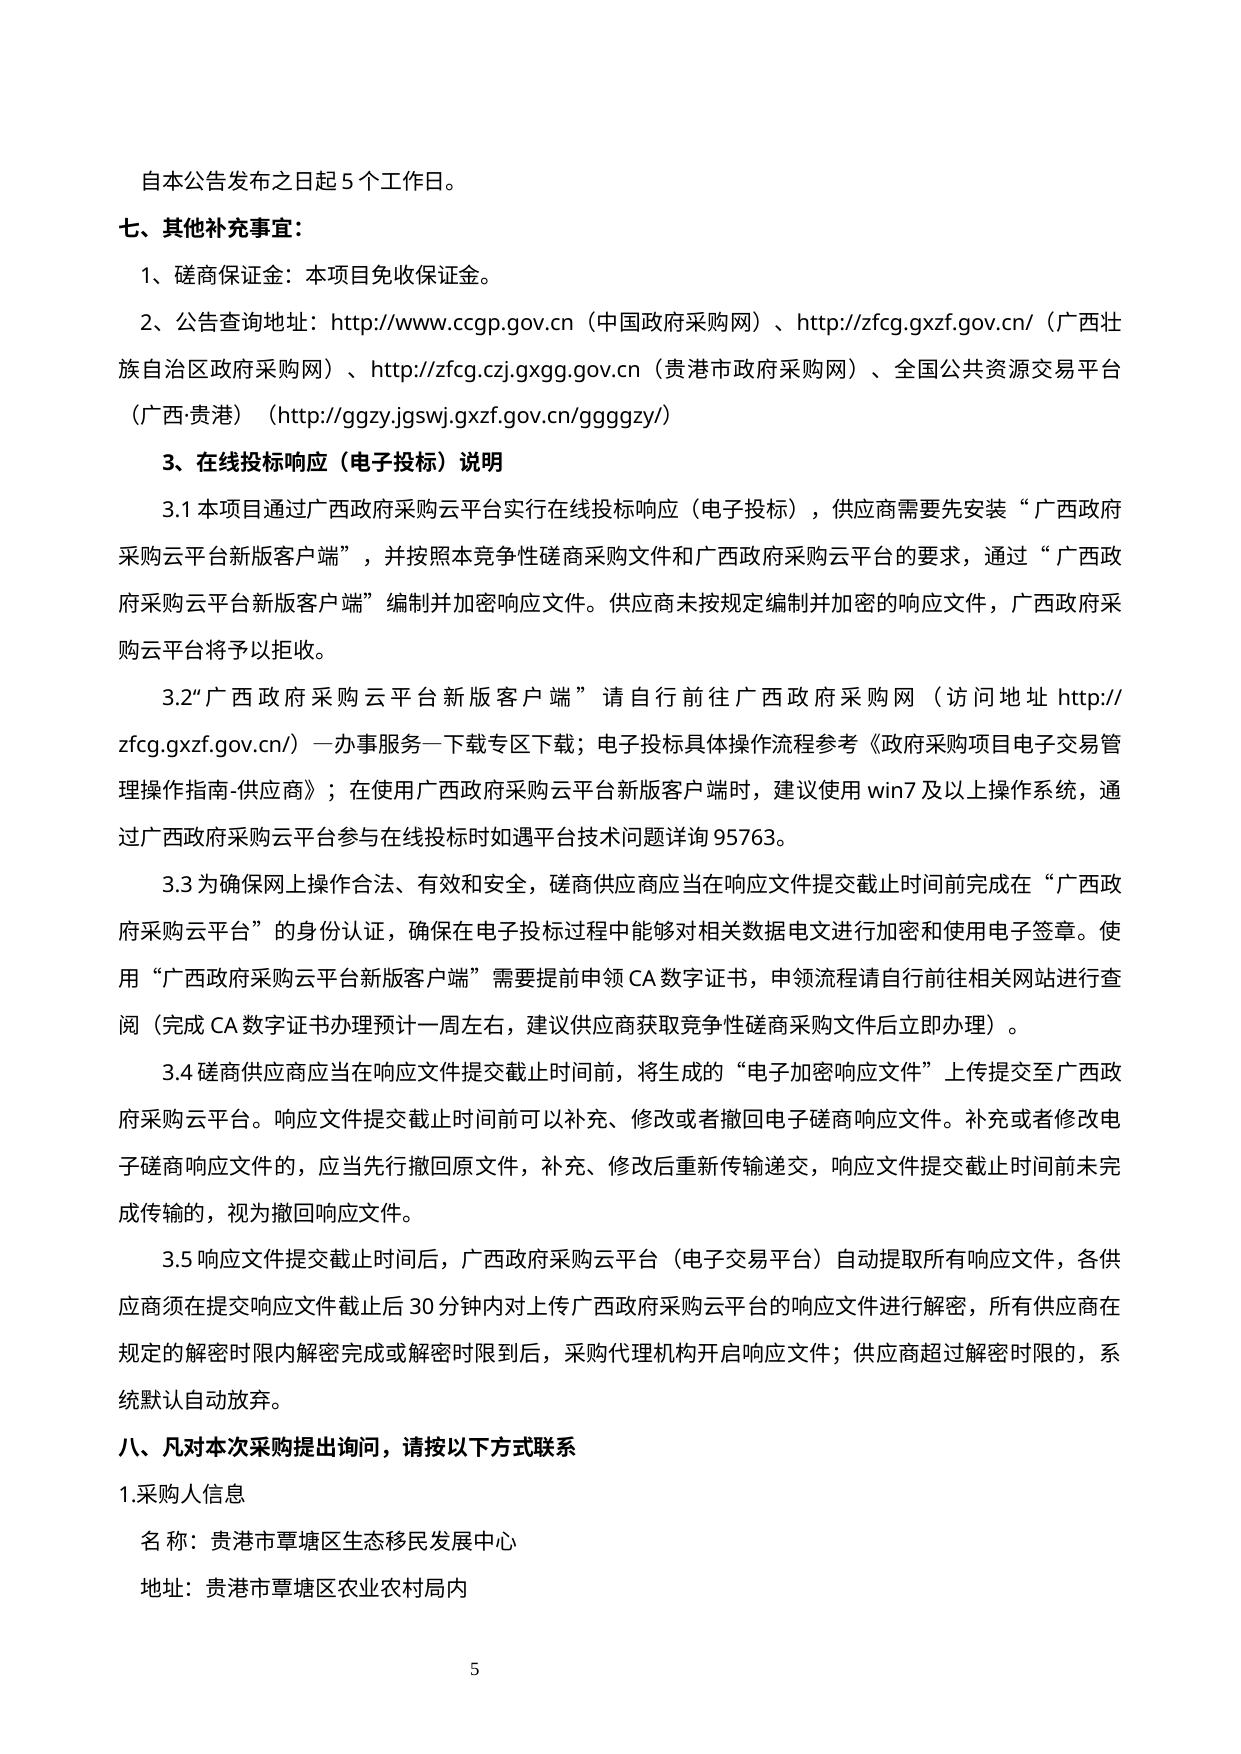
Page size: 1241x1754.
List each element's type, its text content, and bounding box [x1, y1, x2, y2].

text 3.2“广西政府采购云平台新版客户端”请自行前往广西政府采购网（访问地址http://zfcg.gxzf.gov.cn/）—办事服务—下载专区下载；电子投标具体操作流程参考《政府采购项目电子交易管理操作指南-供应商》；在使用广西政府采购云平台新版客户端时，建议使用win7及以上操作系统，通过广西政府采购云平台参与在线投标时如遇平台技术问题详询95763。 [118, 665, 1122, 852]
text 3.3为确保网上操作合法、有效和安全，磋商供应商应当在响应文件提交截止时间前完成在“广西政府采购云平台”的身份认证，确保在电子投标过程中能够对相关数据电文进行加密和使用电子签章。使用“广西政府采购云平台新版客户端”需要提前申领CA数字证书，申领流程请自行前往相关网站进行查阅（完成CA数字证书办理预计一周左右，建议供应商获取竞争性磋商采购文件后立即办理）。 [118, 852, 1122, 1040]
text 名 称：贵港市覃塘区生态移民发展中心 [118, 1508, 1122, 1555]
text 3、在线投标响应（电子投标）说明 [118, 430, 1122, 477]
text 3.1本项目通过广西政府采购云平台实行在线投标响应（电子投标），供应商需要先安装“ 广西政府采购云平台新版客户端”，并按照本竞争性磋商采购文件和广西政府采购云平台的要求，通过“ 广西政府采购云平台新版客户端”编制并加密响应文件。供应商未按规定编制并加密的响应文件，广西政府采购云平台将予以拒收。 [118, 477, 1122, 665]
text 1.采购人信息 [118, 1462, 1122, 1508]
text 2、公告查询地址：http://www.ccgp.gov.cn（中国政府采购网）、http://zfcg.gxzf.gov.cn/（广西壮族自治区政府采购网）、http://zfcg.czj.gxgg.gov.cn（贵港市政府采购网）、全国公共资源交易平台（广西·贵港）（http://ggzy.jgswj.gxzf.gov.cn/ggggzy/） [118, 290, 1122, 430]
text 七、其他补充事宜： [118, 196, 1122, 243]
text 1、磋商保证金：本项目免收保证金。 [118, 243, 1122, 290]
text 自本公告发布之日起5个工作日。 [118, 149, 1122, 196]
text 地址：贵港市覃塘区农业农村局内 [118, 1555, 1122, 1602]
text 3.4磋商供应商应当在响应文件提交截止时间前，将生成的“电子加密响应文件”上传提交至广西政府采购云平台。响应文件提交截止时间前可以补充、修改或者撤回电子磋商响应文件。补充或者修改电子磋商响应文件的，应当先行撤回原文件，补充、修改后重新传输递交，响应文件提交截止时间前未完成传输的，视为撤回响应文件。 [118, 1040, 1122, 1227]
text 八、凡对本次采购提出询问，请按以下方式联系 [118, 1415, 1122, 1462]
text 3.5响应文件提交截止时间后，广西政府采购云平台（电子交易平台）自动提取所有响应文件，各供应商须在提交响应文件截止后30分钟内对上传广西政府采购云平台的响应文件进行解密，所有供应商在规定的解密时限内解密完成或解密时限到后，采购代理机构开启响应文件；供应商超过解密时限的，系统默认自动放弃。 [118, 1227, 1122, 1415]
